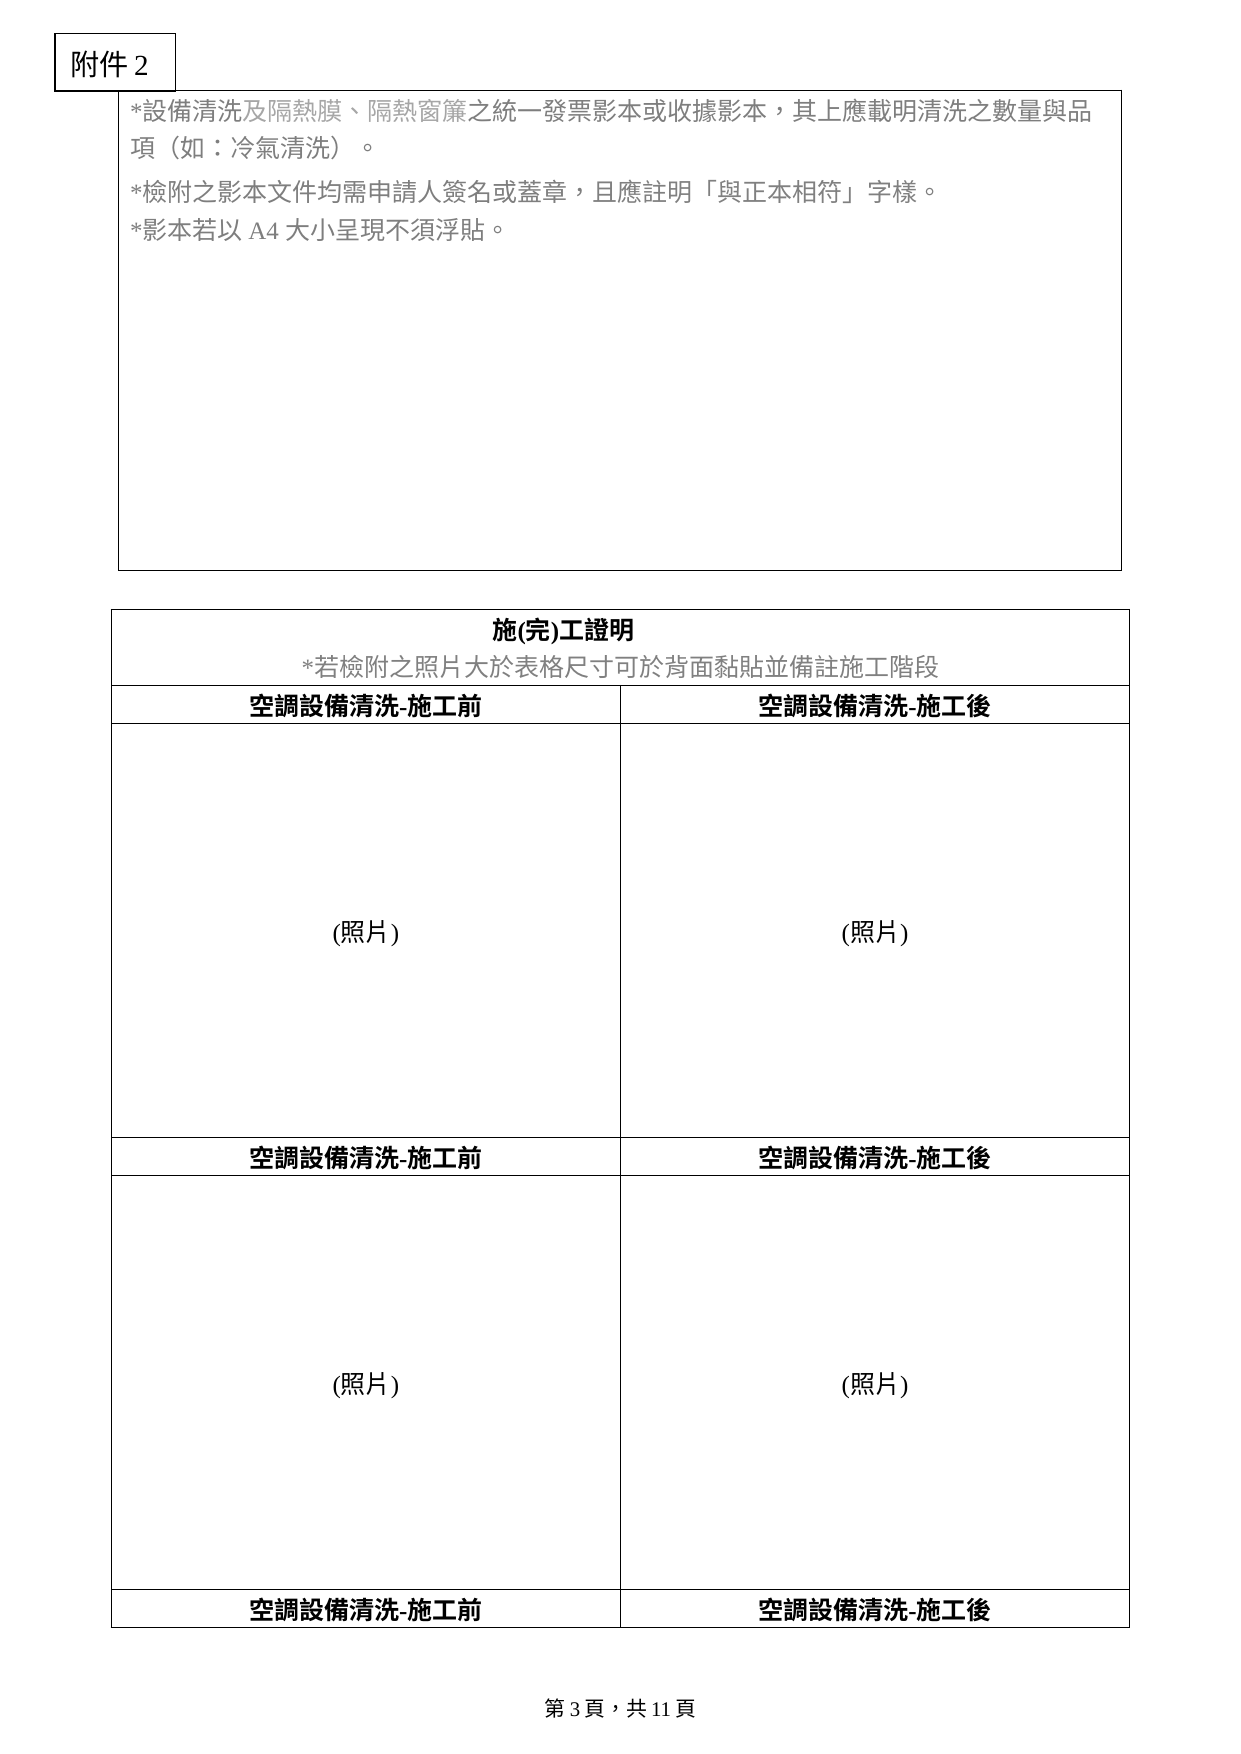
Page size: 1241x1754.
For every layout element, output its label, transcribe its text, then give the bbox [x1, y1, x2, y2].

table_cell *設備清洗及隔熱膜、隔熱窗簾之統一發票影本或收據影本，其上應載明清洗之數量與品項（如：冷氣清洗）。 *檢附之影本文件均需申請人簽名或蓋章，且應註明「與正本相符」字樣。 *影本若以 A4 大小呈現不須浮貼。 [119, 91, 1121, 570]
table_cell 空調設備清洗-施工後 [621, 1590, 1129, 1627]
table_cell 空調設備清洗-施工後 [621, 686, 1129, 723]
table_cell 空調設備清洗-施工前 [112, 1590, 620, 1627]
table_cell (照片) [112, 1176, 620, 1589]
table_cell 空調設備清洗-施工後 [621, 1138, 1129, 1175]
table_cell (照片) [112, 724, 620, 1137]
table_cell (照片) [621, 724, 1129, 1137]
table_cell 空調設備清洗-施工前 [112, 1138, 620, 1175]
table_cell (照片) [621, 1176, 1129, 1589]
table_cell 空調設備清洗-施工前 [112, 686, 620, 723]
table_header 施(完)工證明 *若檢附之照片大於表格尺寸可於背面黏貼並備註施工階段 [112, 610, 1129, 685]
